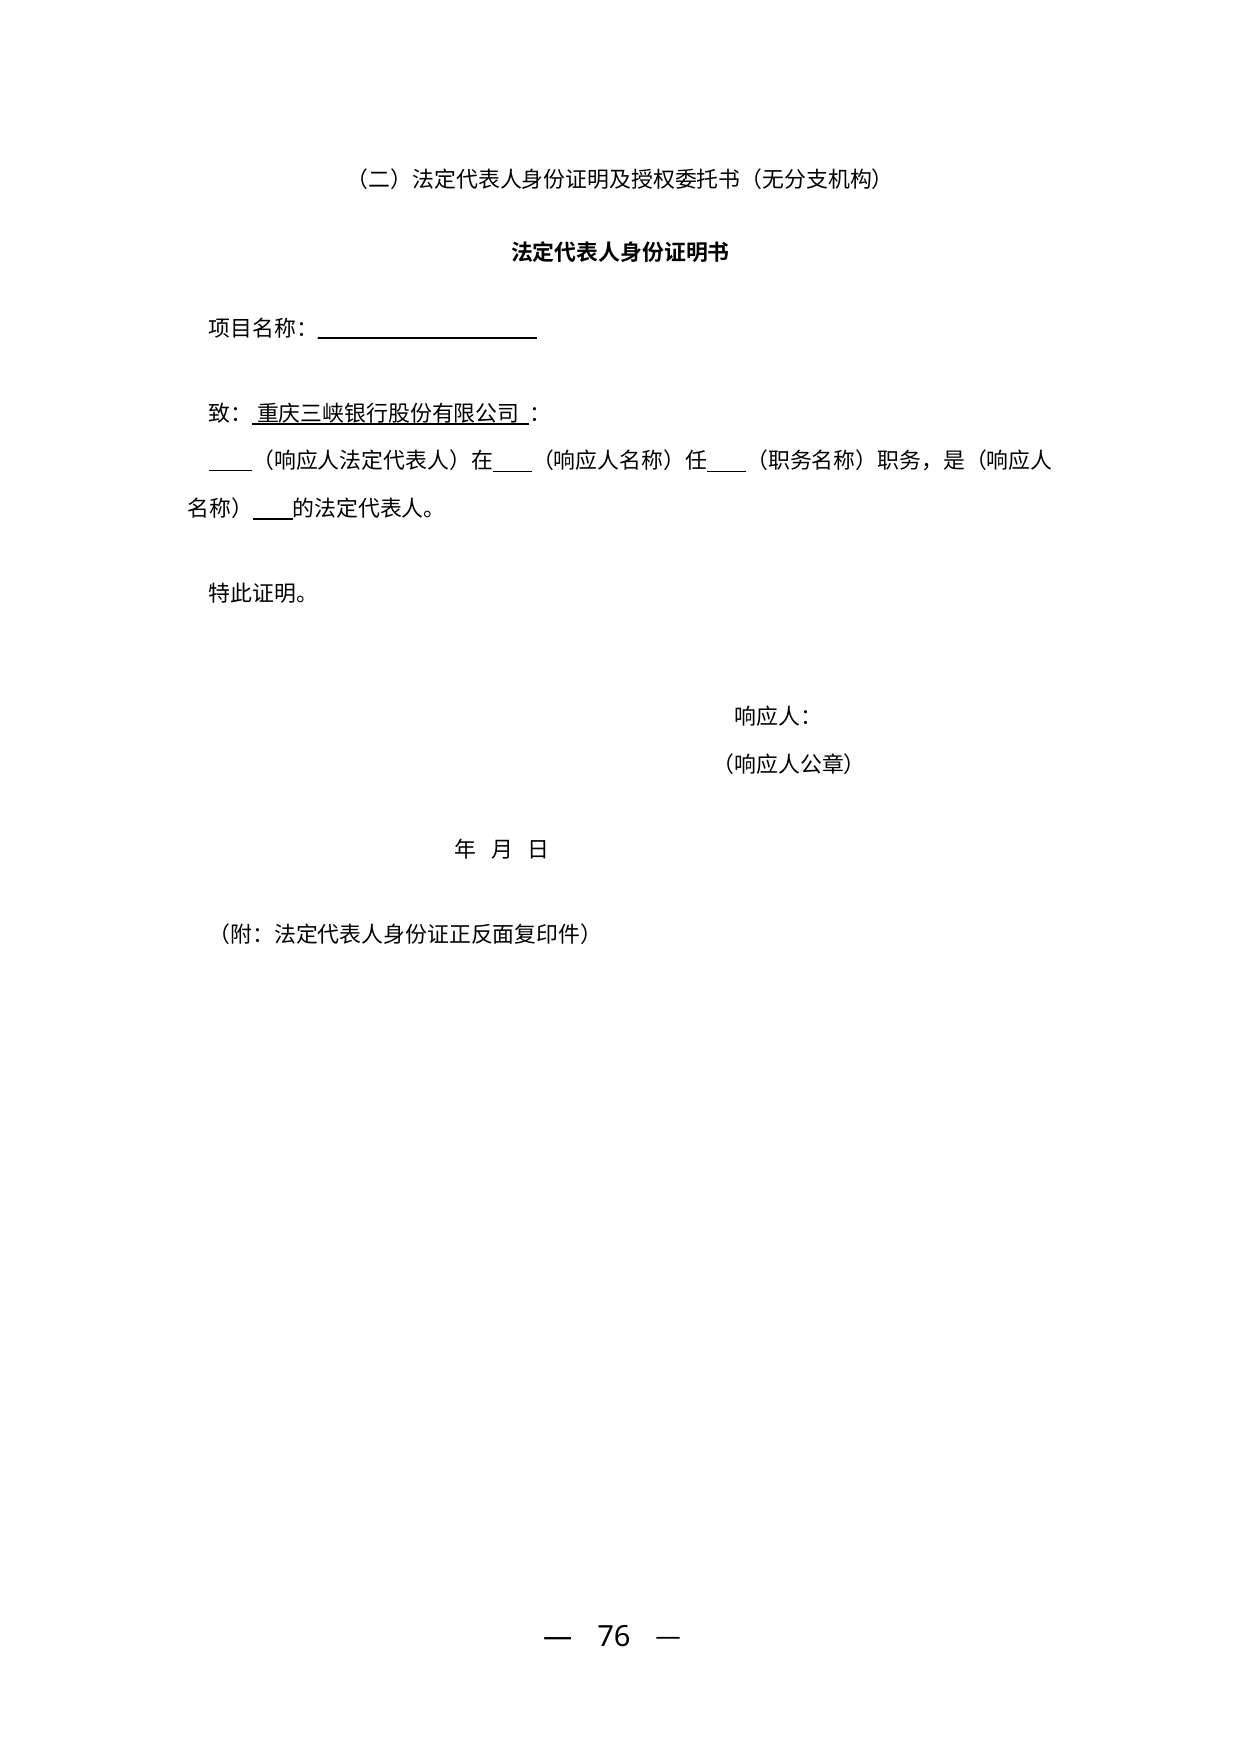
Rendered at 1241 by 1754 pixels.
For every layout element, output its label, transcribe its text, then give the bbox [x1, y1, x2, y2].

text （附：法定代表人身份证正反面复印件） [187, 917, 1053, 949]
text 特此证明。 [187, 576, 1053, 608]
text （响应人公章） [187, 747, 1053, 778]
text 致： 重庆三峡银行股份有限公司 ： [187, 396, 1053, 428]
text 项目名称：____________________ [187, 311, 1053, 342]
text 响应人： [187, 699, 1053, 731]
text （二）法定代表人身份证明及授权委托书（无分支机构） [187, 162, 1053, 194]
text 法定代表人身份证明书 [187, 210, 1053, 273]
text 年 月 日 [187, 832, 1053, 864]
text （响应人法定代表人）在 （响应人名称）任 （职务名称）职务，是（响应人名称） 的法定代表人。 [187, 443, 1053, 523]
